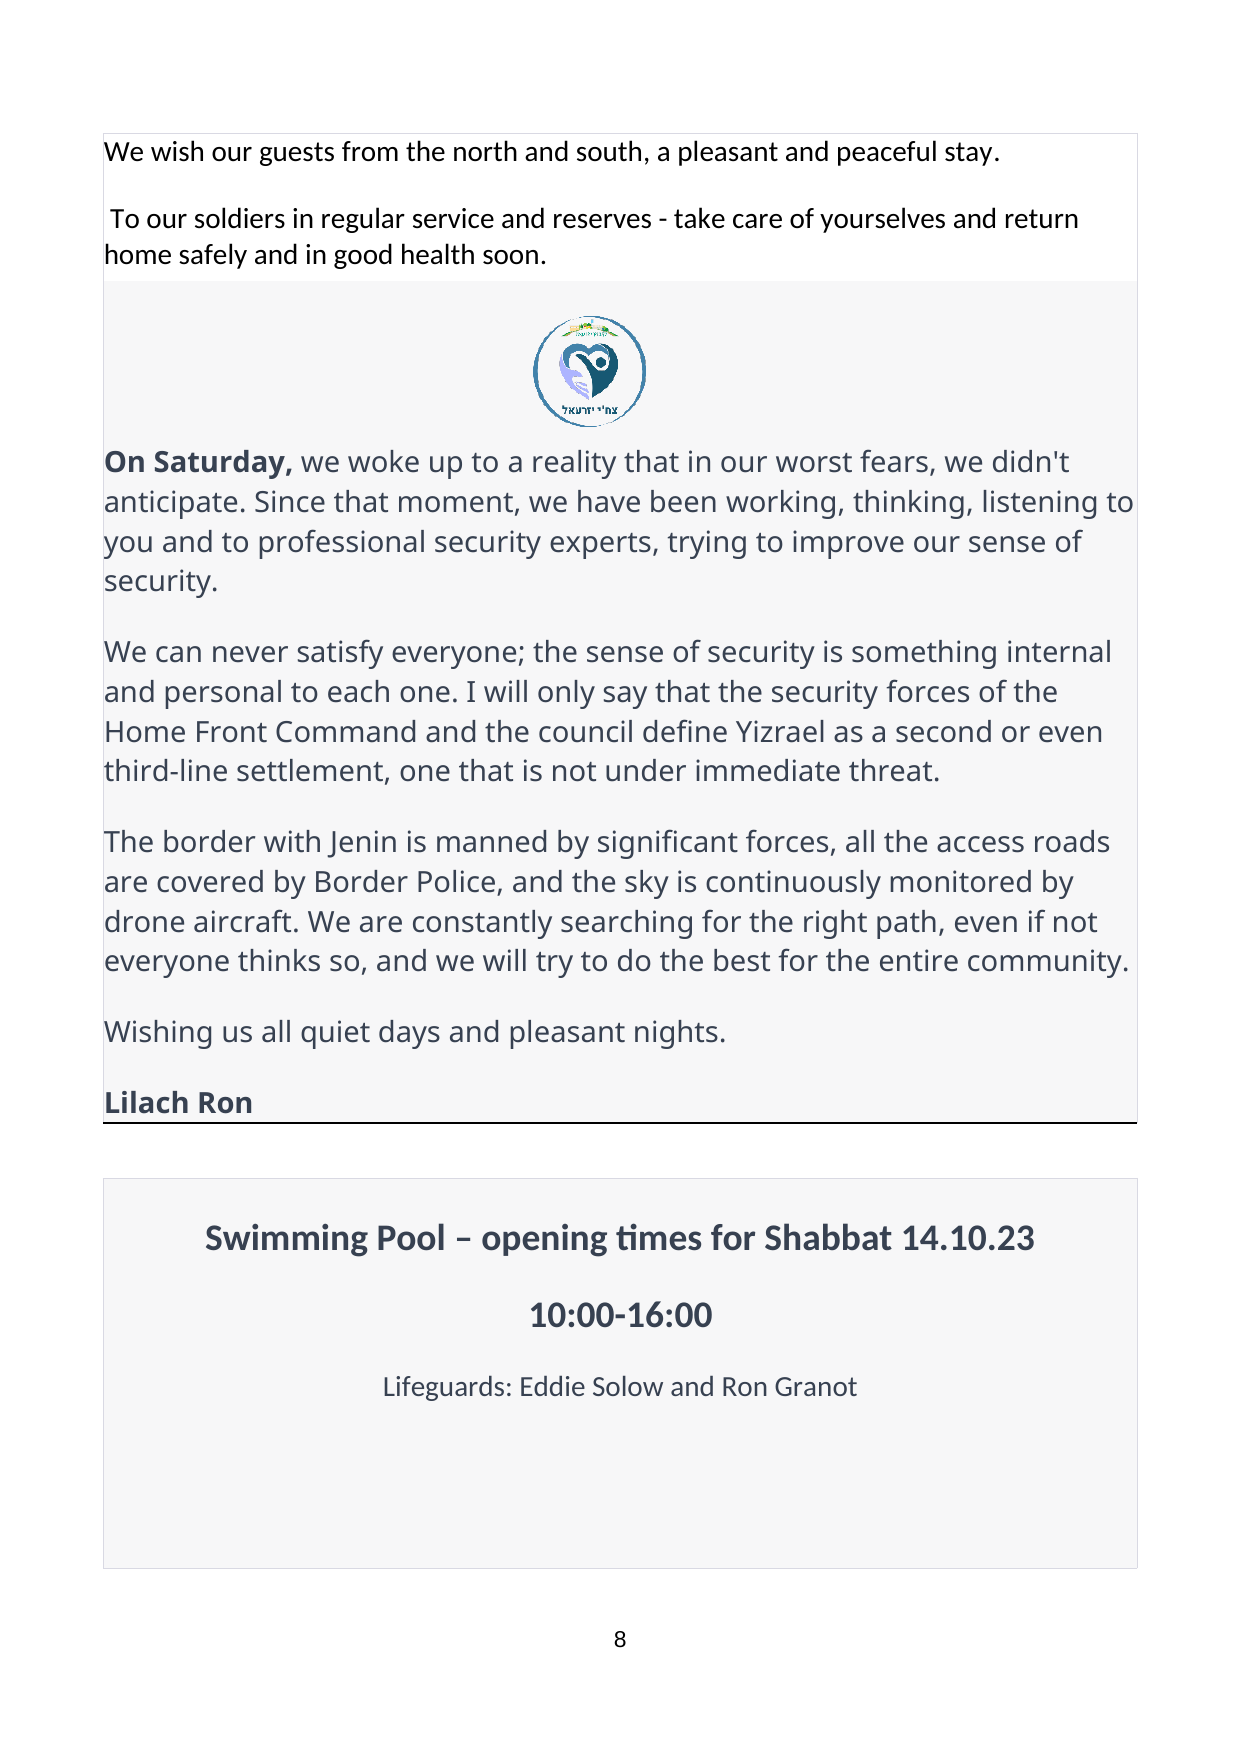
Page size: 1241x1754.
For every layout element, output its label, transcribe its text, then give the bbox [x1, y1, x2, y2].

text Wishing us all quiet days and pleasant nights. [104, 1011, 1137, 1051]
text To our soldiers in regular service and reserves - take care of yourselves and return home safely and in good health soon. [104, 200, 1137, 272]
text Swimming Pool – opening times for Shabbat 14.10.23 [104, 1179, 1137, 1259]
text On Saturday, we woke up to a reality that in our worst fears, we didn't anticipate. Since that moment, we have been working, thinking, listening to you and to professional security experts, trying to improve our sense of security. [104, 441, 1137, 600]
text The border with Jenin is manned by significant forces, all the access roads are covered by Border Police, and the sky is continuously monitored by drone aircraft. We are constantly searching for the right path, even if not everyone thinks so, and we will try to do the best for the entire community. [104, 821, 1137, 980]
picture [533, 315, 646, 428]
text We can never satisfy everyone; the sense of security is something internal and personal to each one. I will only say that the security forces of the Home Front Command and the council define Yizrael as a second or even third-line settlement, one that is not under immediate threat. [104, 631, 1137, 790]
text Lilach Ron [104, 1082, 1137, 1122]
text 10:00-16:00 [104, 1290, 1137, 1336]
text We wish our guests from the north and south, a pleasant and peaceful stay. [104, 134, 1137, 169]
text Lifeguards: Eddie Solow and Ron Granot [104, 1367, 1137, 1403]
